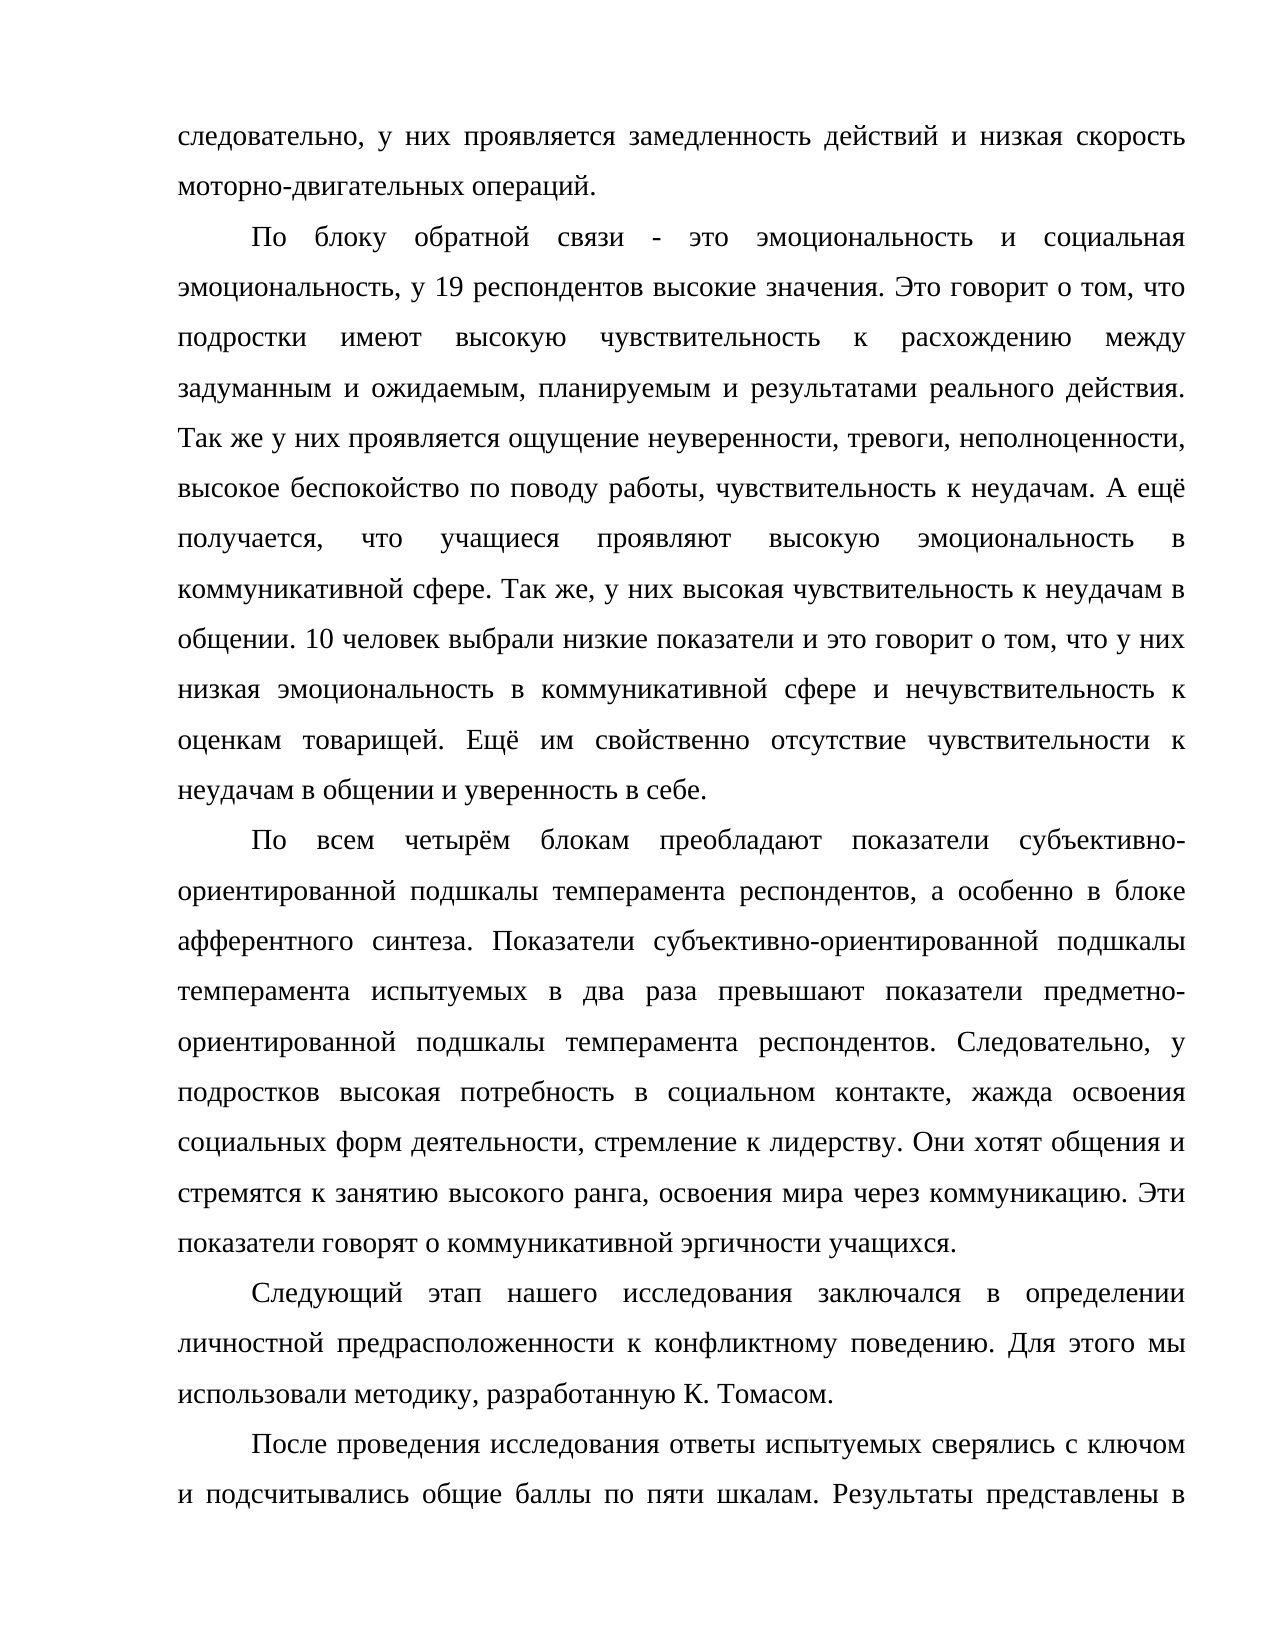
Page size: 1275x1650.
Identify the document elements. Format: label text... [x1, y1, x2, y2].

text По всем четырём блокам преобладают показатели субъективно-ориентированной подшкалы темперамента респондентов, а особенно в блоке афферентного синтеза. Показатели субъективно-ориентированной подшкалы темперамента испытуемых в два раза превышают показатели предметно-ориентированной подшкалы темперамента респондентов. Следовательно, у подростков высокая потребность в социальном контакте, жажда освоения социальных форм деятельности, стремление к лидерству. Они хотят общения и стремятся к занятию высокого ранга, освоения мира через коммуникацию. Эти показатели говорят о коммуникативной эргичности учащихся. [177, 822, 1186, 1258]
text Следующий этап нашего исследования заключался в определении личностной предрасположенности к конфликтному поведению. Для этого мы использовали методику, разработанную К. Томасом. [177, 1275, 1186, 1409]
text По блоку обратной связи - это эмоциональность и социальная эмоциональность, у 19 респондентов высокие значения. Это говорит о том, что подростки имеют высокую чувствительность к расхождению между задуманным и ожидаемым, планируемым и результатами реального действия. Так же у них проявляется ощущение неуверенности, тревоги, неполноценности, высокое беспокойство по поводу работы, чувствительность к неудачам. А ещё получается, что учащиеся проявляют высокую эмоциональность в коммуникативной сфере. Так же, у них высокая чувствительность к неудачам в общении. 10 человек выбрали низкие показатели и это говорит о том, что у них низкая эмоциональность в коммуникативной сфере и нечувствительность к оценкам товарищей. Ещё им свойственно отсутствие чувствительности к неудачам в общении и уверенность в себе. [177, 219, 1186, 806]
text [177, 118, 1186, 202]
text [177, 1426, 1186, 1510]
